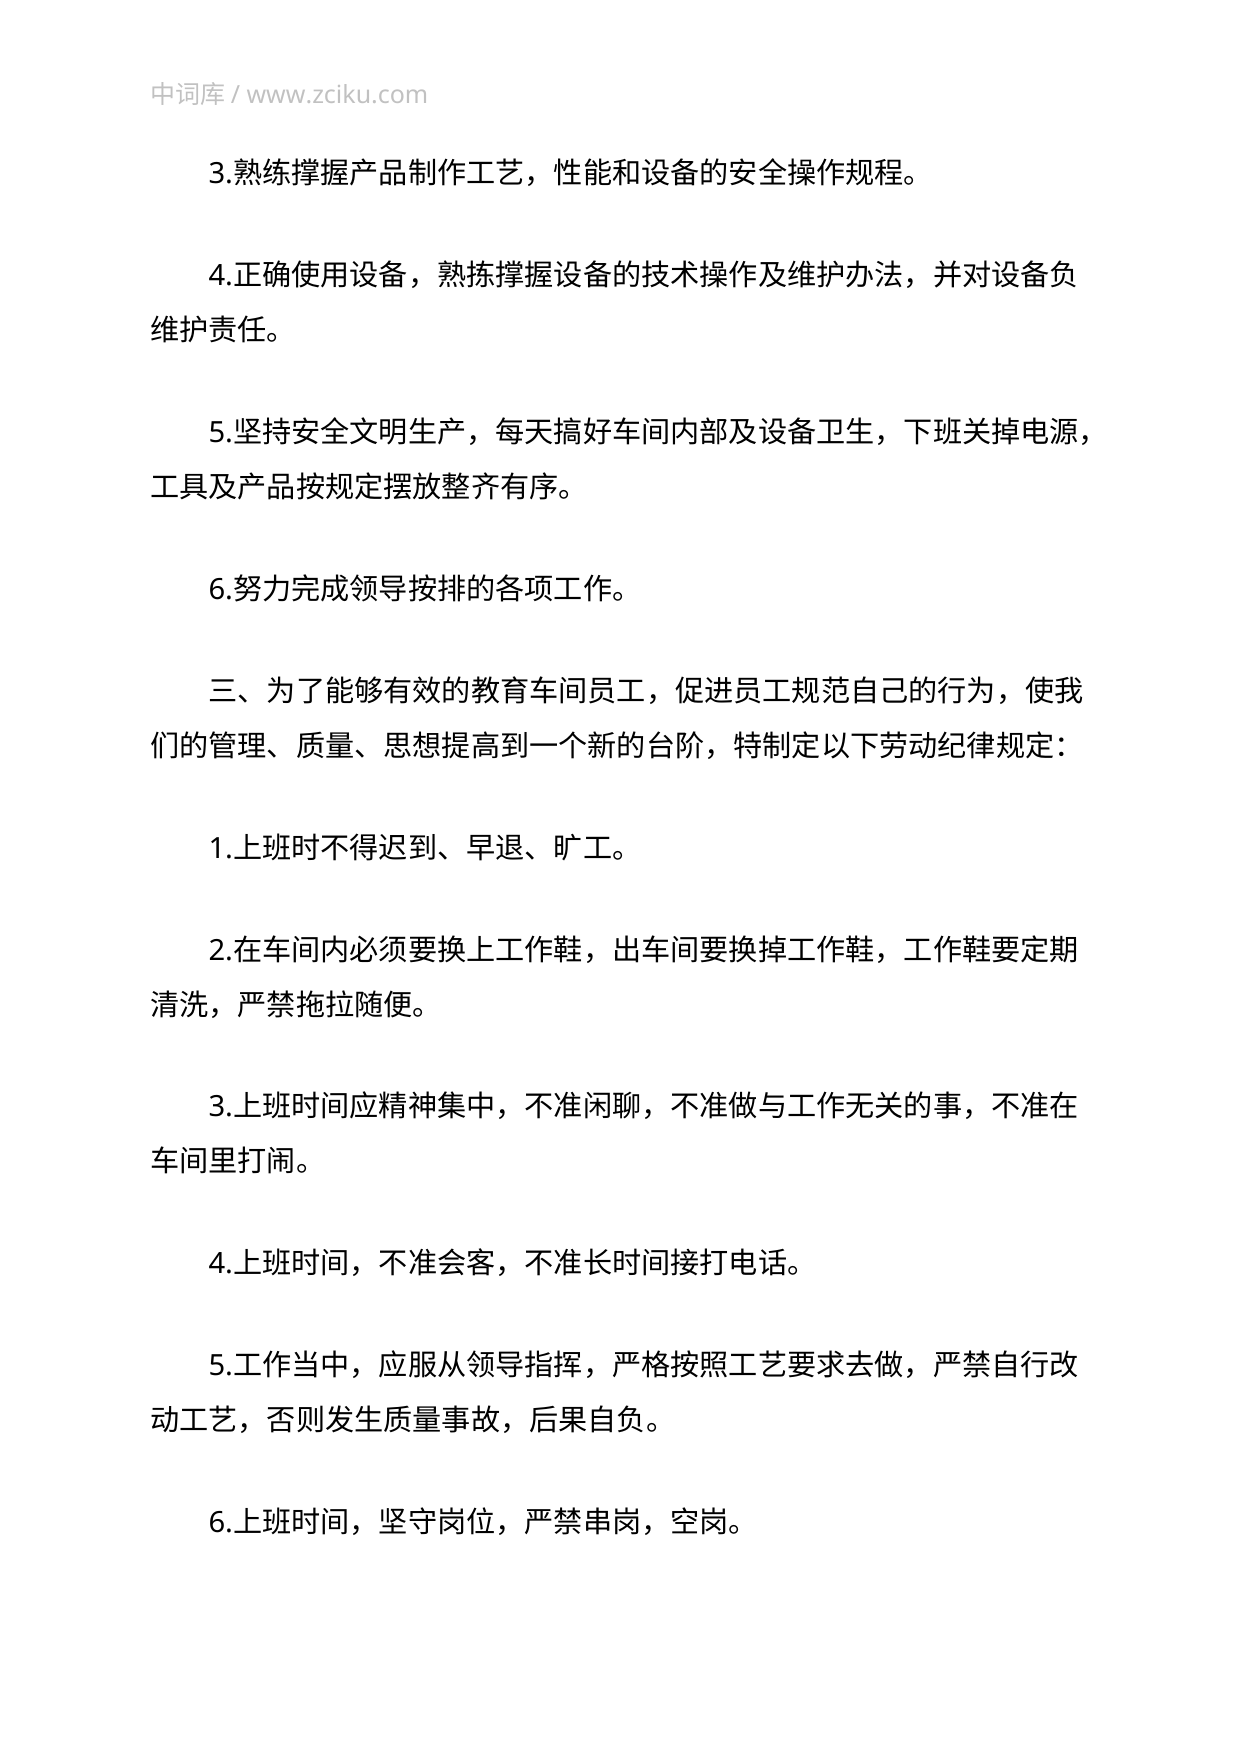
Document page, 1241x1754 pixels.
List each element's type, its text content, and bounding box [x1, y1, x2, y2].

text 4.正确使用设备，熟拣撑握设备的技术操作及维护办法，并对设备负维护责任。 [150, 252, 1090, 349]
text 5.工作当中，应服从领导指挥，严格按照工艺要求去做，严禁自行改动工艺，否则发生质量事故，后果自负。 [150, 1342, 1090, 1439]
text 3.熟练撑握产品制作工艺，性能和设备的安全操作规程。 [150, 150, 1090, 192]
text 三、为了能够有效的教育车间员工，促进员工规范自己的行为，使我们的管理、质量、思想提高到一个新的台阶，特制定以下劳动纪律规定： [150, 667, 1090, 765]
text 5.坚持安全文明生产，每天搞好车间内部及设备卫生，下班关掉电源，工具及产品按规定摆放整齐有序。 [150, 409, 1090, 506]
text 4.上班时间，不准会客，不准长时间接打电话。 [150, 1240, 1090, 1282]
text 1.上班时不得迟到、早退、旷工。 [150, 824, 1090, 867]
text 2.在车间内必须要换上工作鞋，出车间要换掉工作鞋，工作鞋要定期清洗，严禁拖拉随便。 [150, 926, 1090, 1023]
text 6.上班时间，坚守岗位，严禁串岗，空岗。 [150, 1498, 1090, 1541]
text 3.上班时间应精神集中，不准闲聊，不准做与工作无关的事，不准在车间里打闹。 [150, 1083, 1090, 1180]
text 6.努力完成领导按排的各项工作。 [150, 566, 1090, 608]
